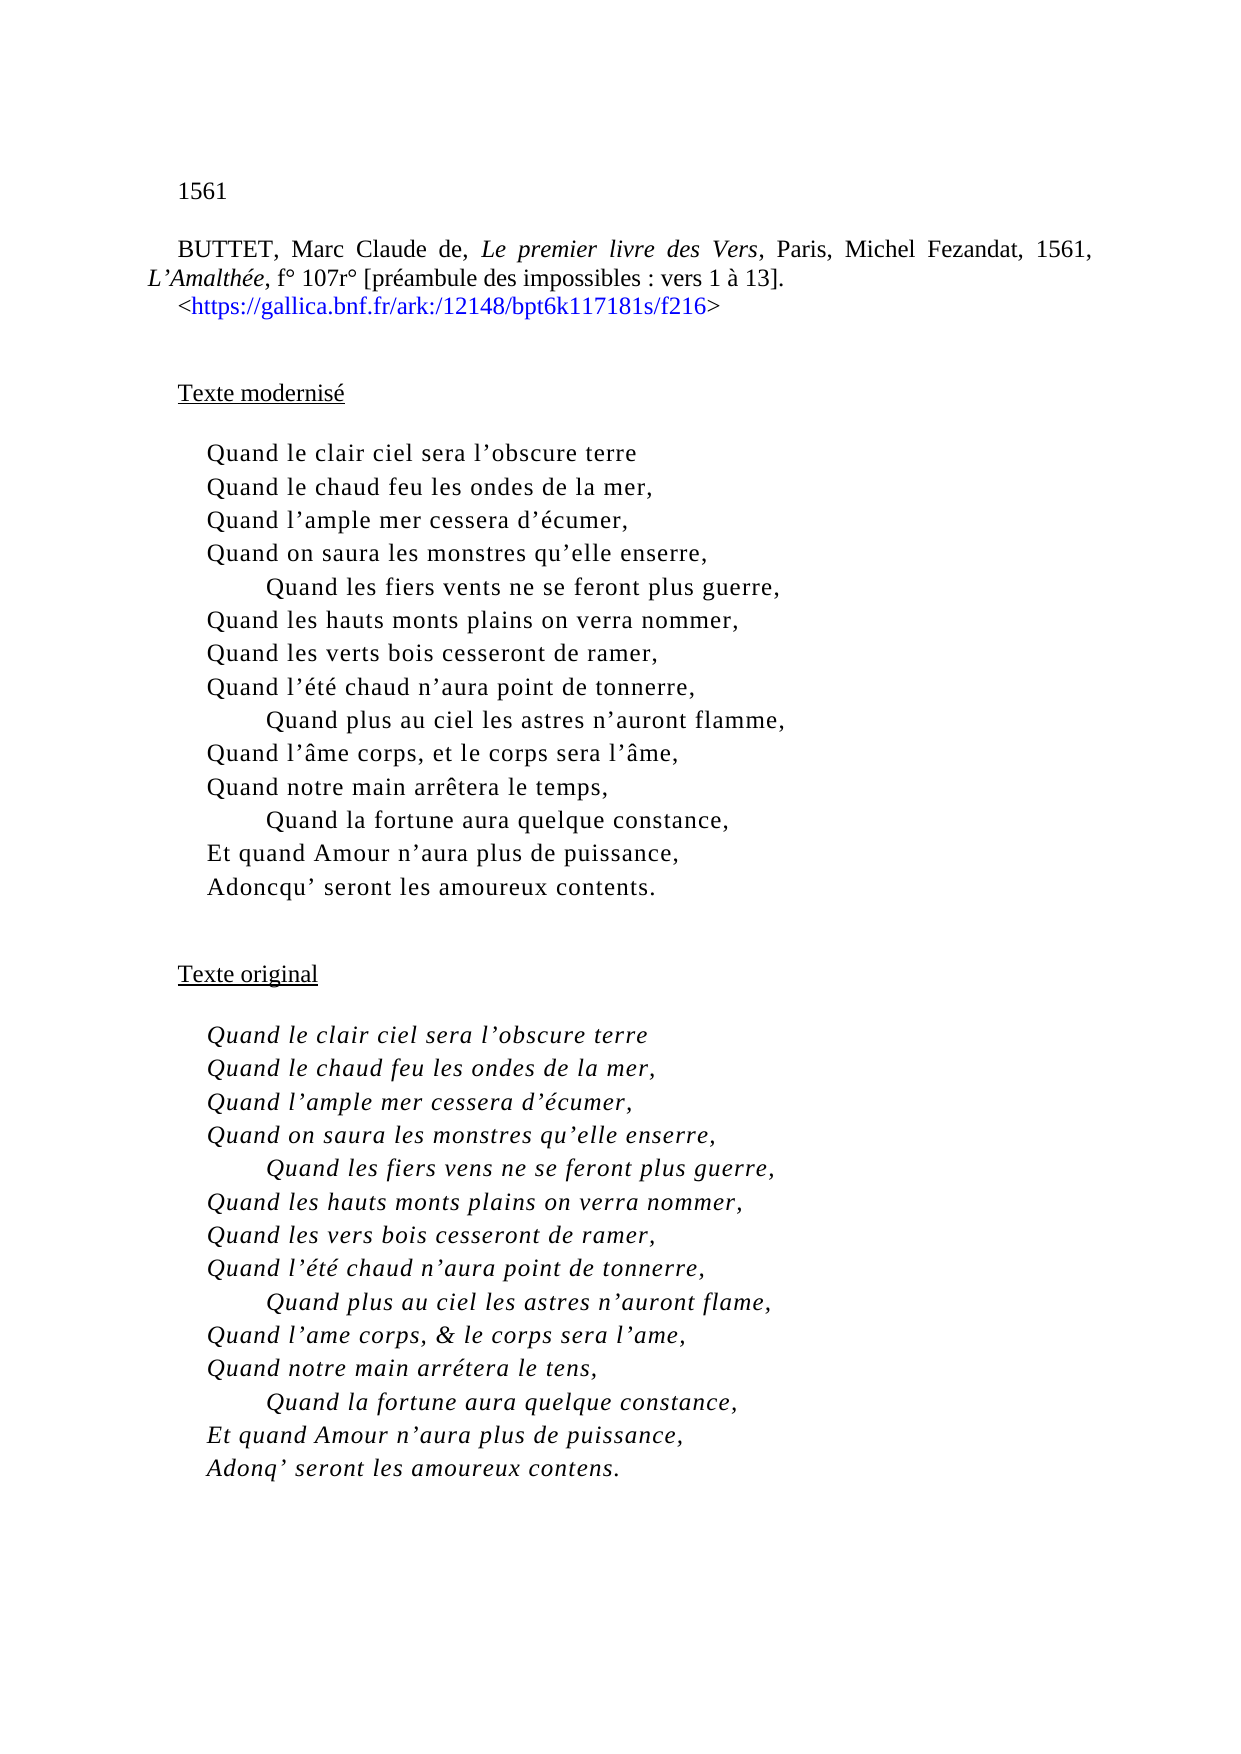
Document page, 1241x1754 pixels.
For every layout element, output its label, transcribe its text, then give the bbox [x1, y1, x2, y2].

text Quand plus au ciel les astres n’auront flamme, [266, 702, 1093, 735]
text Quand l’ample mer cessera d’écumer, [207, 1083, 1093, 1117]
text Quand les hauts monts plains on verra nommer, [207, 602, 1093, 635]
text Et quand Amour n’aura plus de puissance, [207, 1417, 1093, 1450]
text Quand l’ame corps, & le corps sera l’ame, [207, 1317, 1093, 1350]
text Quand l’été chaud n’aura point de tonnerre, [207, 668, 1093, 702]
text Quand plus au ciel les astres n’auront flame, [266, 1283, 1093, 1317]
text Quand les hauts monts plains on verra nommer, [207, 1183, 1093, 1217]
text Adonq’ seront les amoureux contens. [207, 1450, 1093, 1483]
text Adoncqu’ seront les amoureux contents. [207, 868, 1093, 902]
text Quand l’âme corps, et le corps sera l’âme, [207, 735, 1093, 768]
text Texte original [148, 959, 1093, 988]
text Quand notre main arrêtera le temps, [207, 768, 1093, 802]
text Quand le chaud feu les ondes de la mer, [207, 1050, 1093, 1083]
text Quand l’ample mer cessera d’écumer, [207, 502, 1093, 535]
text Texte modernisé [148, 378, 1093, 406]
text Quand le chaud feu les ondes de la mer, [207, 468, 1093, 502]
text Quand le clair ciel sera l’obscure terre [207, 435, 1093, 468]
text Quand la fortune aura quelque constance, [266, 1383, 1093, 1417]
text Quand le clair ciel sera l’obscure terre [207, 1017, 1093, 1050]
text Quand les fiers vents ne se feront plus guerre, [266, 568, 1093, 602]
text Quand l’été chaud n’aura point de tonnerre, [207, 1250, 1093, 1283]
text 1561 [148, 176, 1093, 205]
text Quand on saura les monstres qu’elle enserre, [207, 535, 1093, 568]
text Quand on saura les monstres qu’elle enserre, [207, 1117, 1093, 1150]
text Quand les verts bois cesseront de ramer, [207, 635, 1093, 668]
text Quand les fiers vens ne se feront plus guerre, [266, 1150, 1093, 1183]
text BUTTET, Marc Claude de, Le premier livre des Vers, Paris, Michel Fezandat, 1561, L’Amalthée, f° 107r° [préambule des impossibles : vers 1 à 13]. [148, 234, 1093, 291]
text Quand notre main arrétera le tens, [207, 1350, 1093, 1383]
text Quand la fortune aura quelque constance, [266, 802, 1093, 835]
text Quand les vers bois cesseront de ramer, [207, 1217, 1093, 1250]
text <https://gallica.bnf.fr/ark:/12148/bpt6k117181s/f216> [148, 291, 1093, 320]
text Et quand Amour n’aura plus de puissance, [207, 835, 1093, 868]
